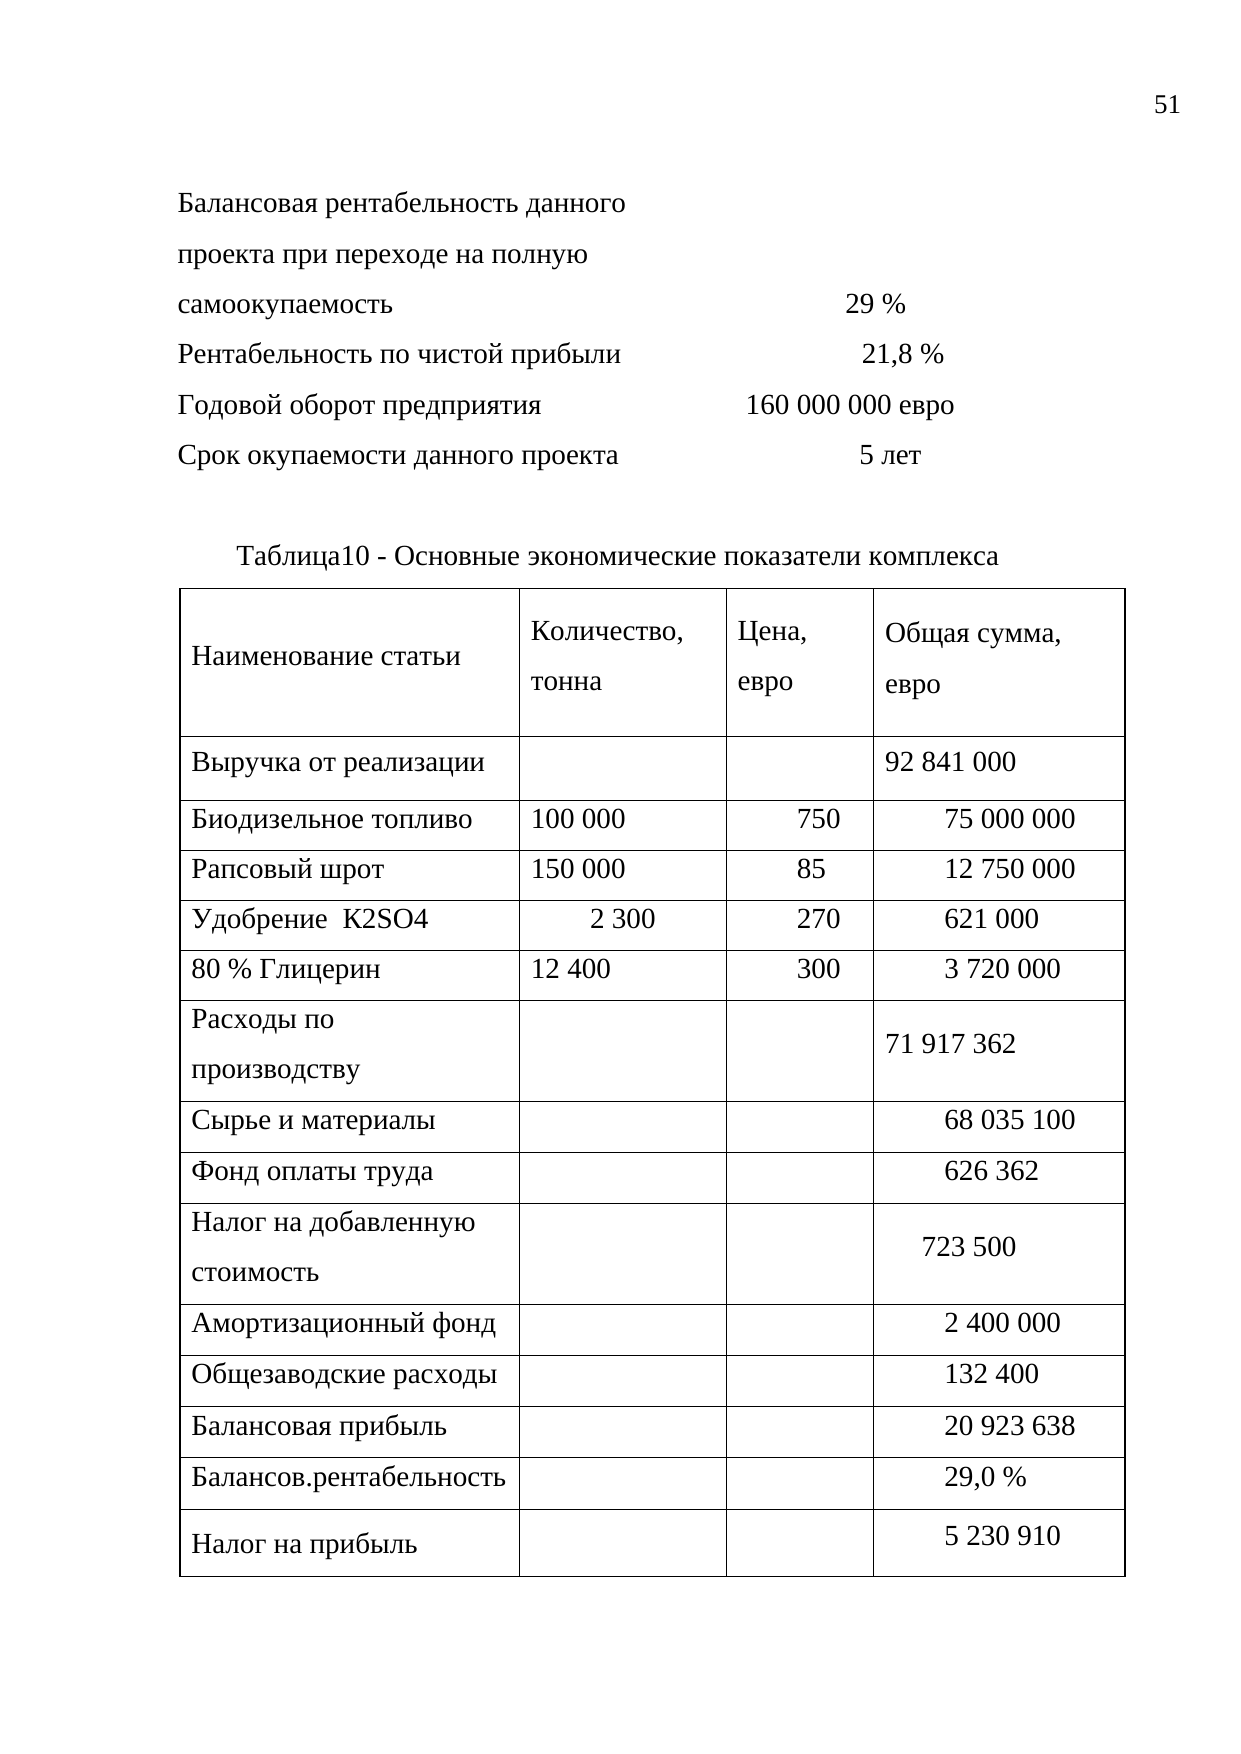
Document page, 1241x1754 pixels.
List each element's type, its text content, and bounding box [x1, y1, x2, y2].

table_cell Балансов.рентабельность [181, 1458, 519, 1508]
table_cell [727, 1356, 873, 1406]
table_header Общая сумма, евро [874, 589, 1124, 736]
table_cell 100 000 [520, 801, 726, 850]
table_cell 3 720 000 [874, 951, 1124, 1000]
table_cell Удобрение К2SO4 [181, 901, 519, 950]
text Годовой оборот предприятия 160 000 000 евро [177, 387, 1181, 420]
table_cell Амортизационный фонд [181, 1305, 519, 1355]
table_cell 29,0 % [874, 1458, 1124, 1508]
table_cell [181, 1510, 519, 1576]
table_cell 150 000 [520, 851, 726, 900]
table_cell 68 035 100 [874, 1102, 1124, 1152]
table_cell 626 362 [874, 1153, 1124, 1203]
table_cell [727, 1001, 873, 1101]
table_cell 80 % Глицерин [181, 951, 519, 1000]
table_cell [727, 1102, 873, 1152]
table_cell Сырье и материалы [181, 1102, 519, 1152]
text Срок окупаемости данного проекта 5 лет [177, 437, 1181, 471]
table_cell Балансовая прибыль [181, 1407, 519, 1457]
table_cell 723 500 [874, 1204, 1124, 1303]
table_cell 621 000 [874, 901, 1124, 950]
table_cell [520, 737, 726, 800]
table_cell Рапсовый шрот [181, 851, 519, 900]
table_cell [520, 1102, 726, 1152]
table_cell 12 400 [520, 951, 726, 1000]
table_cell 92 841 000 [874, 737, 1124, 800]
table_cell 300 [727, 951, 873, 1000]
table_header Количество, тонна [520, 589, 726, 736]
table_cell [727, 1510, 873, 1576]
table_cell Выручка от реализации [181, 737, 519, 800]
table_cell [727, 1204, 873, 1303]
table_cell [520, 1458, 726, 1508]
table_cell 750 [727, 801, 873, 850]
table_cell [727, 1305, 873, 1355]
table_cell [520, 1153, 726, 1203]
table_cell 270 [727, 901, 873, 950]
table_cell 12 750 000 [874, 851, 1124, 900]
table_cell [727, 1458, 873, 1508]
table_cell 71 917 362 [874, 1001, 1124, 1101]
table_cell Общезаводские расходы [181, 1356, 519, 1406]
table_cell 132 400 [874, 1356, 1124, 1406]
table_cell [727, 737, 873, 800]
table_cell [520, 1001, 726, 1101]
table_cell Биодизельное топливо [181, 801, 519, 850]
table_cell [520, 1407, 726, 1457]
text Рентабельность по чистой прибыли 21,8 % [177, 336, 1181, 370]
table_cell [520, 1356, 726, 1406]
table_cell Расходы по производству [181, 1001, 519, 1101]
text самоокупаемость 29 % [177, 286, 1181, 320]
table_cell 2 300 [520, 901, 726, 950]
text Таблица10 - Основные экономические показатели комплекса [177, 538, 1181, 571]
table_cell [520, 1305, 726, 1355]
text Балансовая рентабельность данного [177, 186, 1181, 219]
text проекта при переходе на полную [177, 236, 1181, 269]
table_cell [727, 1407, 873, 1457]
table_header Наименование статьи [181, 589, 519, 736]
table_cell Фонд оплаты труда [181, 1153, 519, 1203]
table_header Цена, евро [727, 589, 873, 736]
table_cell [520, 1204, 726, 1303]
table_cell [727, 1153, 873, 1203]
table_cell 5 230 910 [874, 1510, 1124, 1576]
table_cell [520, 1510, 726, 1576]
table_cell 20 923 638 [874, 1407, 1124, 1457]
table_cell 2 400 000 [874, 1305, 1124, 1355]
table_cell Налог на добавленную стоимость [181, 1204, 519, 1303]
table_cell 75 000 000 [874, 801, 1124, 850]
table_cell 85 [727, 851, 873, 900]
